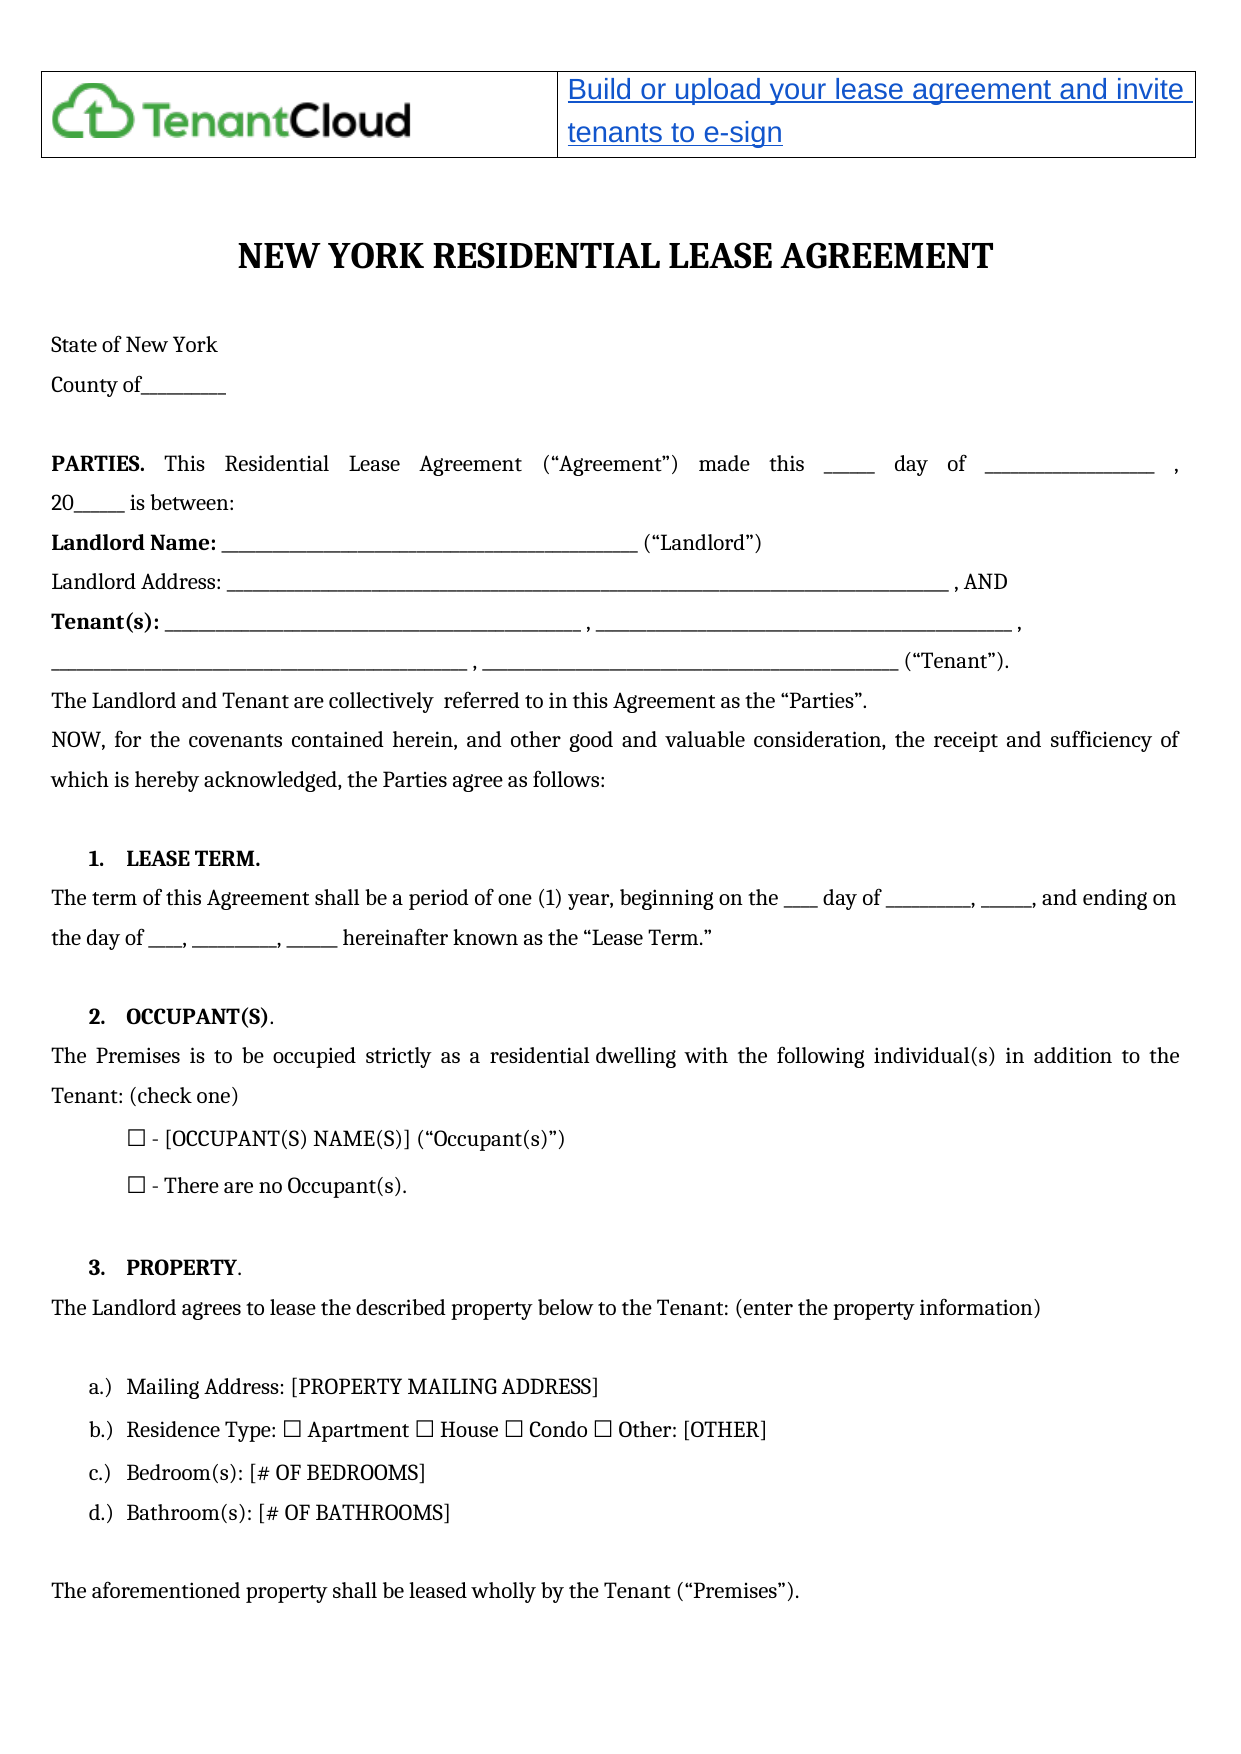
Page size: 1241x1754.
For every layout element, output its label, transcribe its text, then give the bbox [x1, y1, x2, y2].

picture [52, 83, 411, 138]
table_header [42, 72, 557, 157]
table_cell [40, 158, 1191, 1657]
table_header Build or upload your lease agreement and invite tenants to e-sign [558, 72, 1195, 157]
